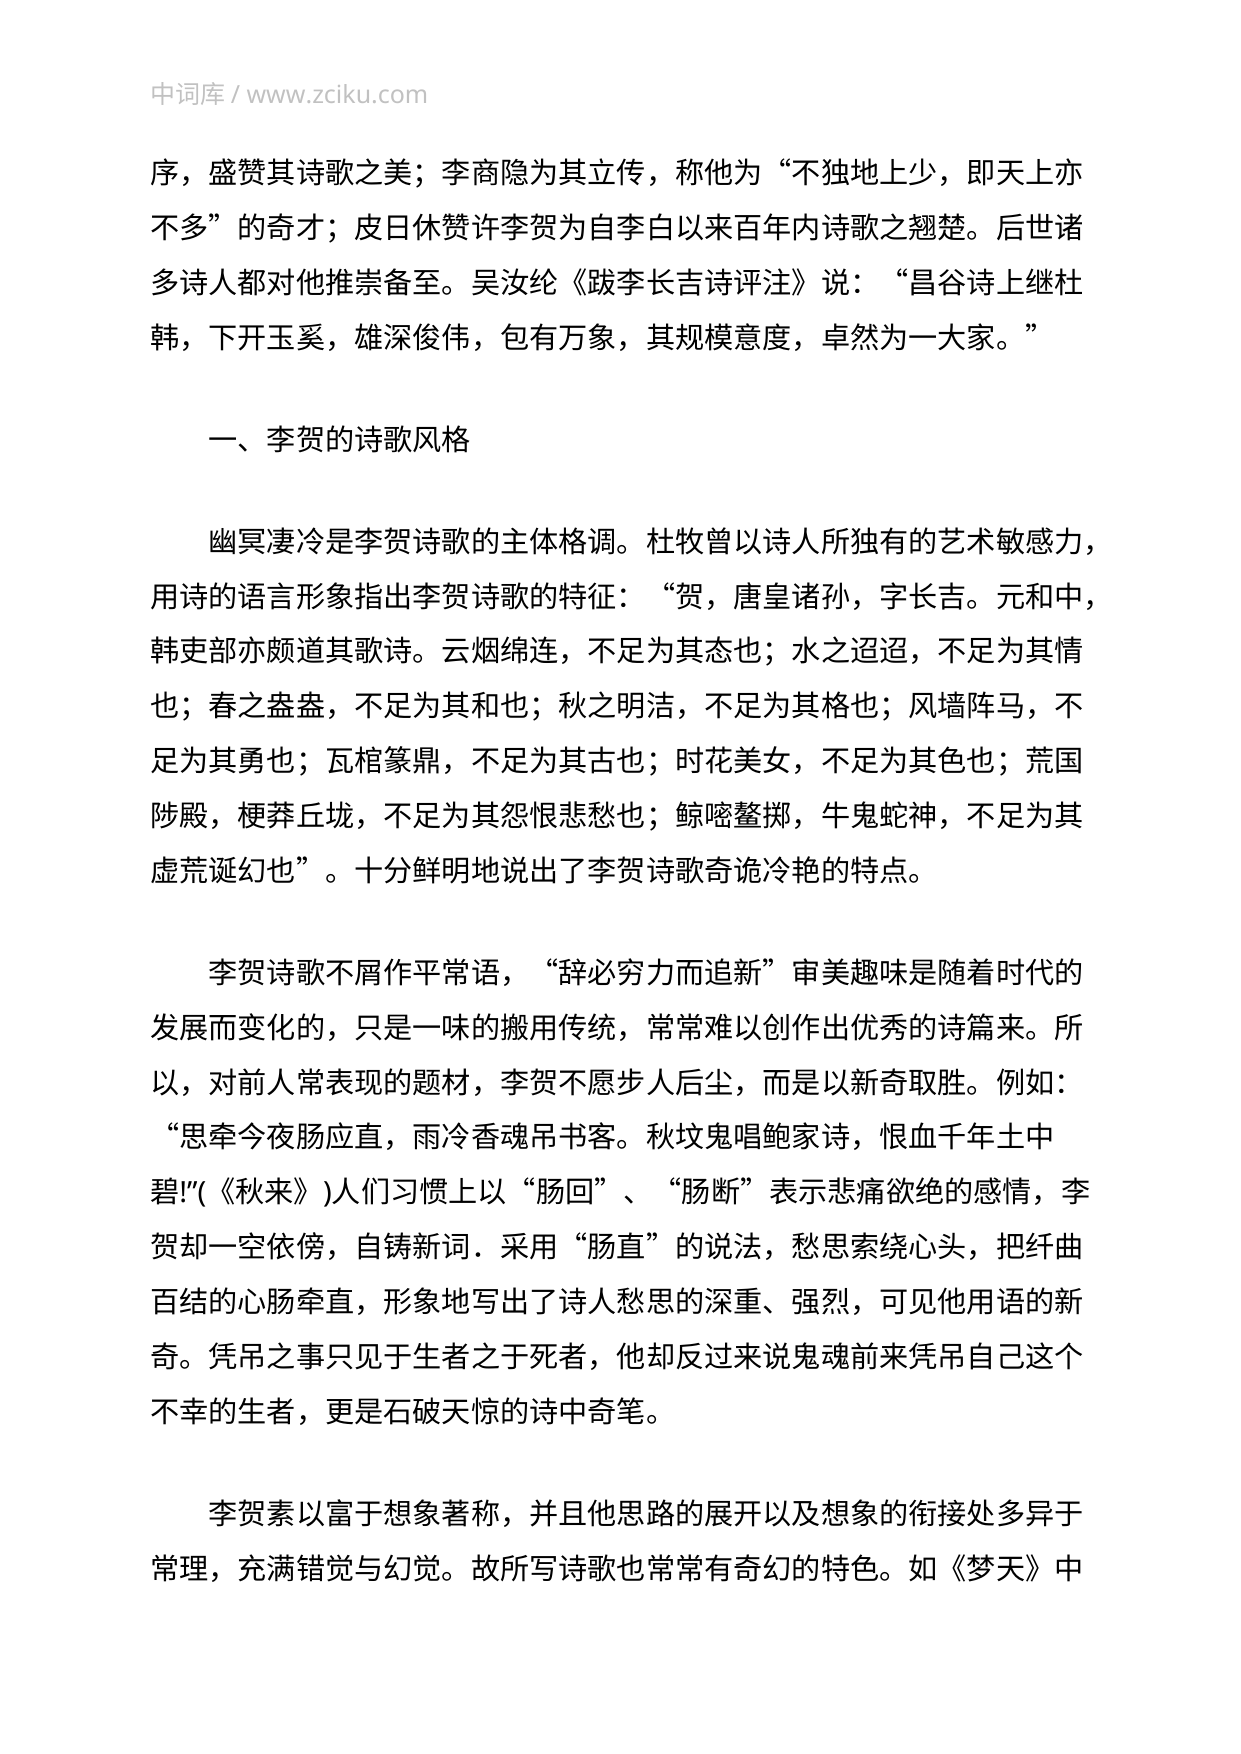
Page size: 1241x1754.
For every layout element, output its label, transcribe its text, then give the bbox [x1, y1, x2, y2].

text 幽冥凄冷是李贺诗歌的主体格调。杜牧曾以诗人所独有的艺术敏感力，用诗的语言形象指出李贺诗歌的特征：“贺，唐皇诸孙，字长吉。元和中，韩吏部亦颇道其歌诗。云烟绵连，不足为其态也；水之迢迢，不足为其情也；春之盎盎，不足为其和也；秋之明洁，不足为其格也；风墙阵马，不足为其勇也；瓦棺篆鼎，不足为其古也；时花美女，不足为其色也；荒国陟殿，梗莽丘垅，不足为其怨恨悲愁也；鲸嘧鳌掷，牛鬼蛇神，不足为其虚荒诞幻也”。十分鲜明地说出了李贺诗歌奇诡冷艳的特点。 [150, 518, 1090, 890]
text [150, 1490, 1090, 1588]
text 一、李贺的诗歌风格 [150, 416, 1090, 459]
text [150, 150, 1090, 357]
text 李贺诗歌不屑作平常语，“辞必穷力而追新”审美趣味是随着时代的发展而变化的，只是一味的搬用传统，常常难以创作出优秀的诗篇来。所以，对前人常表现的题材，李贺不愿步人后尘，而是以新奇取胜。例如：“思牵今夜肠应直，雨冷香魂吊书客。秋坟鬼唱鲍家诗，恨血千年土中碧!”(《秋来》)人们习惯上以“肠回”、“肠断”表示悲痛欲绝的感情，李贺却一空依傍，自铸新词．采用“肠直”的说法，愁思索绕心头，把纤曲百结的心肠牵直，形象地写出了诗人愁思的深重、强烈，可见他用语的新奇。凭吊之事只见于生者之于死者，他却反过来说鬼魂前来凭吊自己这个不幸的生者，更是石破天惊的诗中奇笔。 [150, 949, 1090, 1431]
